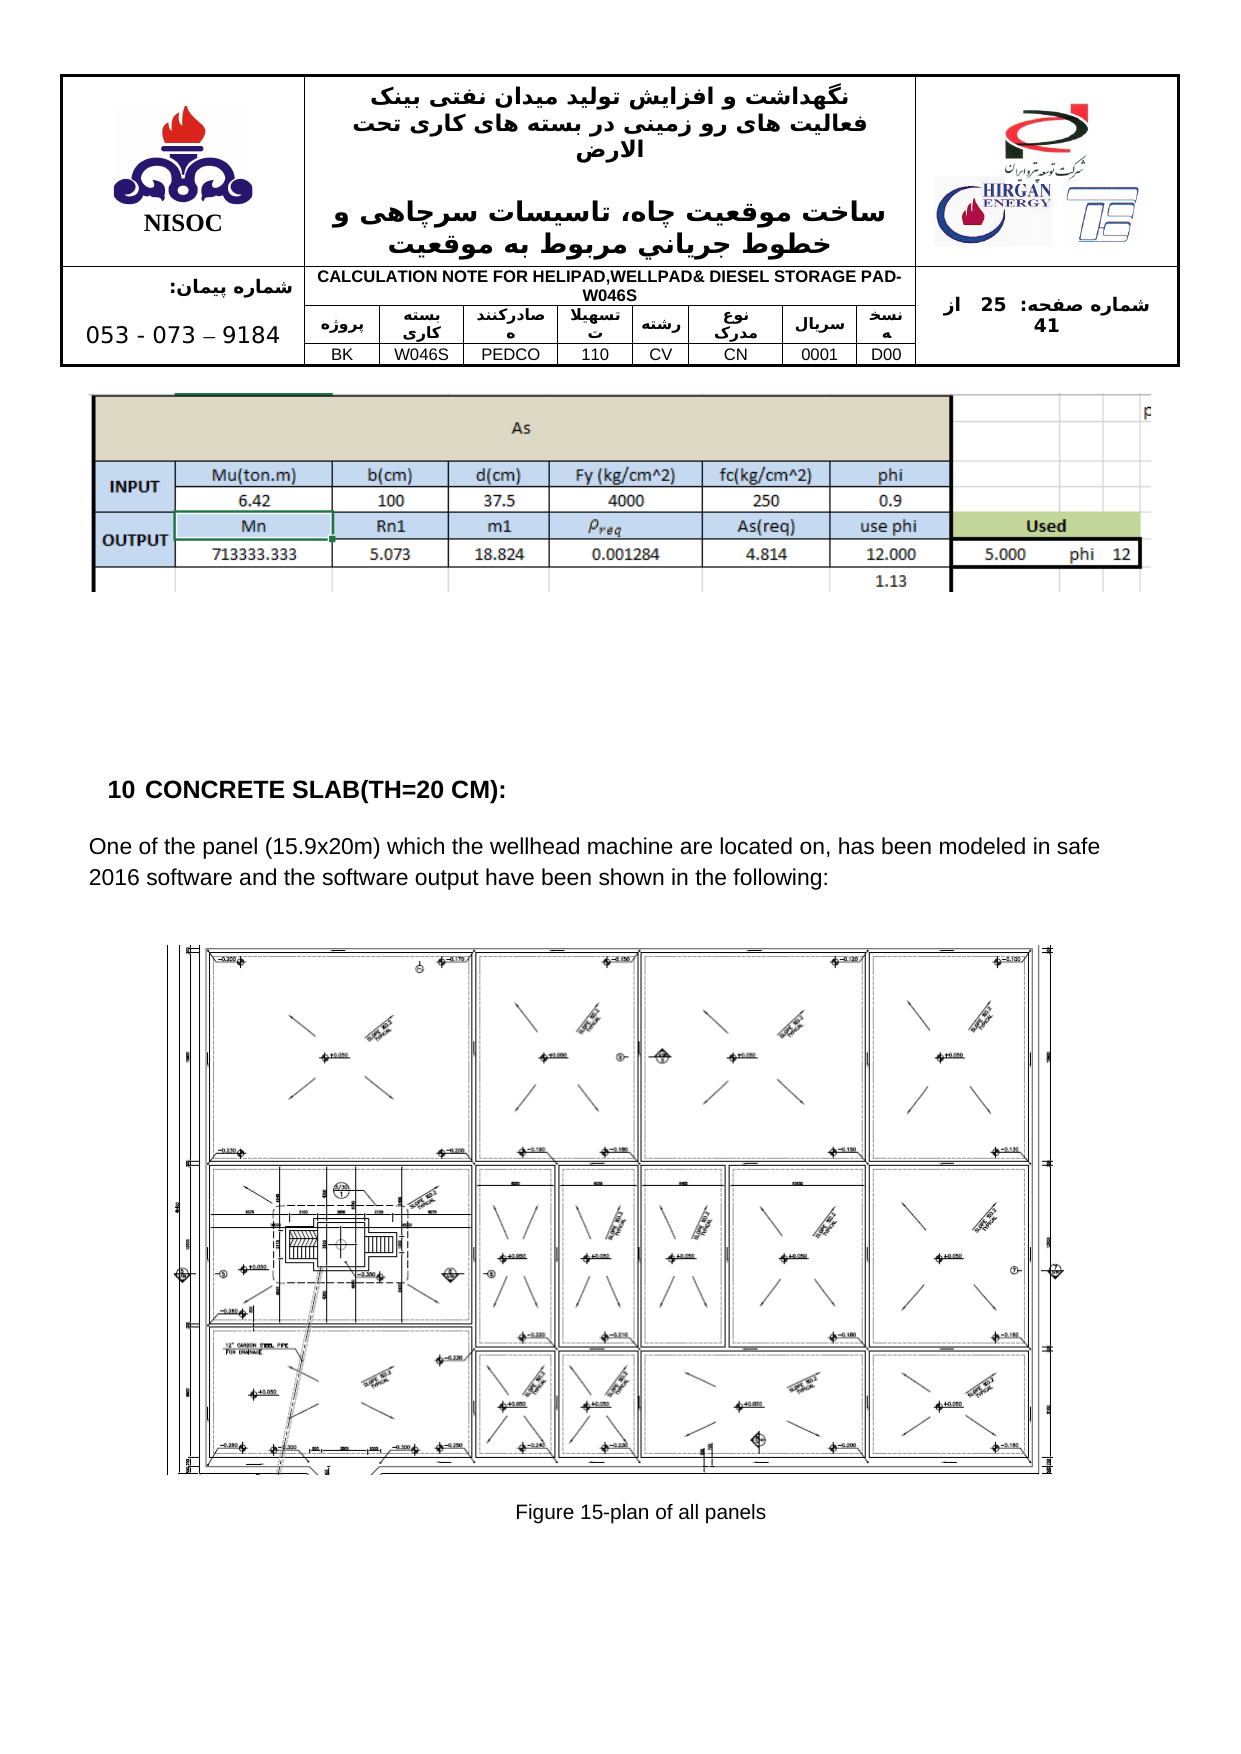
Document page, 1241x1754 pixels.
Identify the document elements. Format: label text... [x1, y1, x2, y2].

text Figure 15-plan of all panels [130, 1499, 1152, 1523]
text One of the panel (15.9x20m) which the wellhead machine are located on, has been modeled in safe 2016 software and the software output have been shown in the following: [89, 833, 1152, 890]
picture [165, 945, 1075, 1475]
picture [934, 103, 1089, 246]
picture [113, 106, 253, 208]
picture [88, 393, 1151, 592]
list Concrete slab(th=20 cm): [107, 775, 1152, 804]
